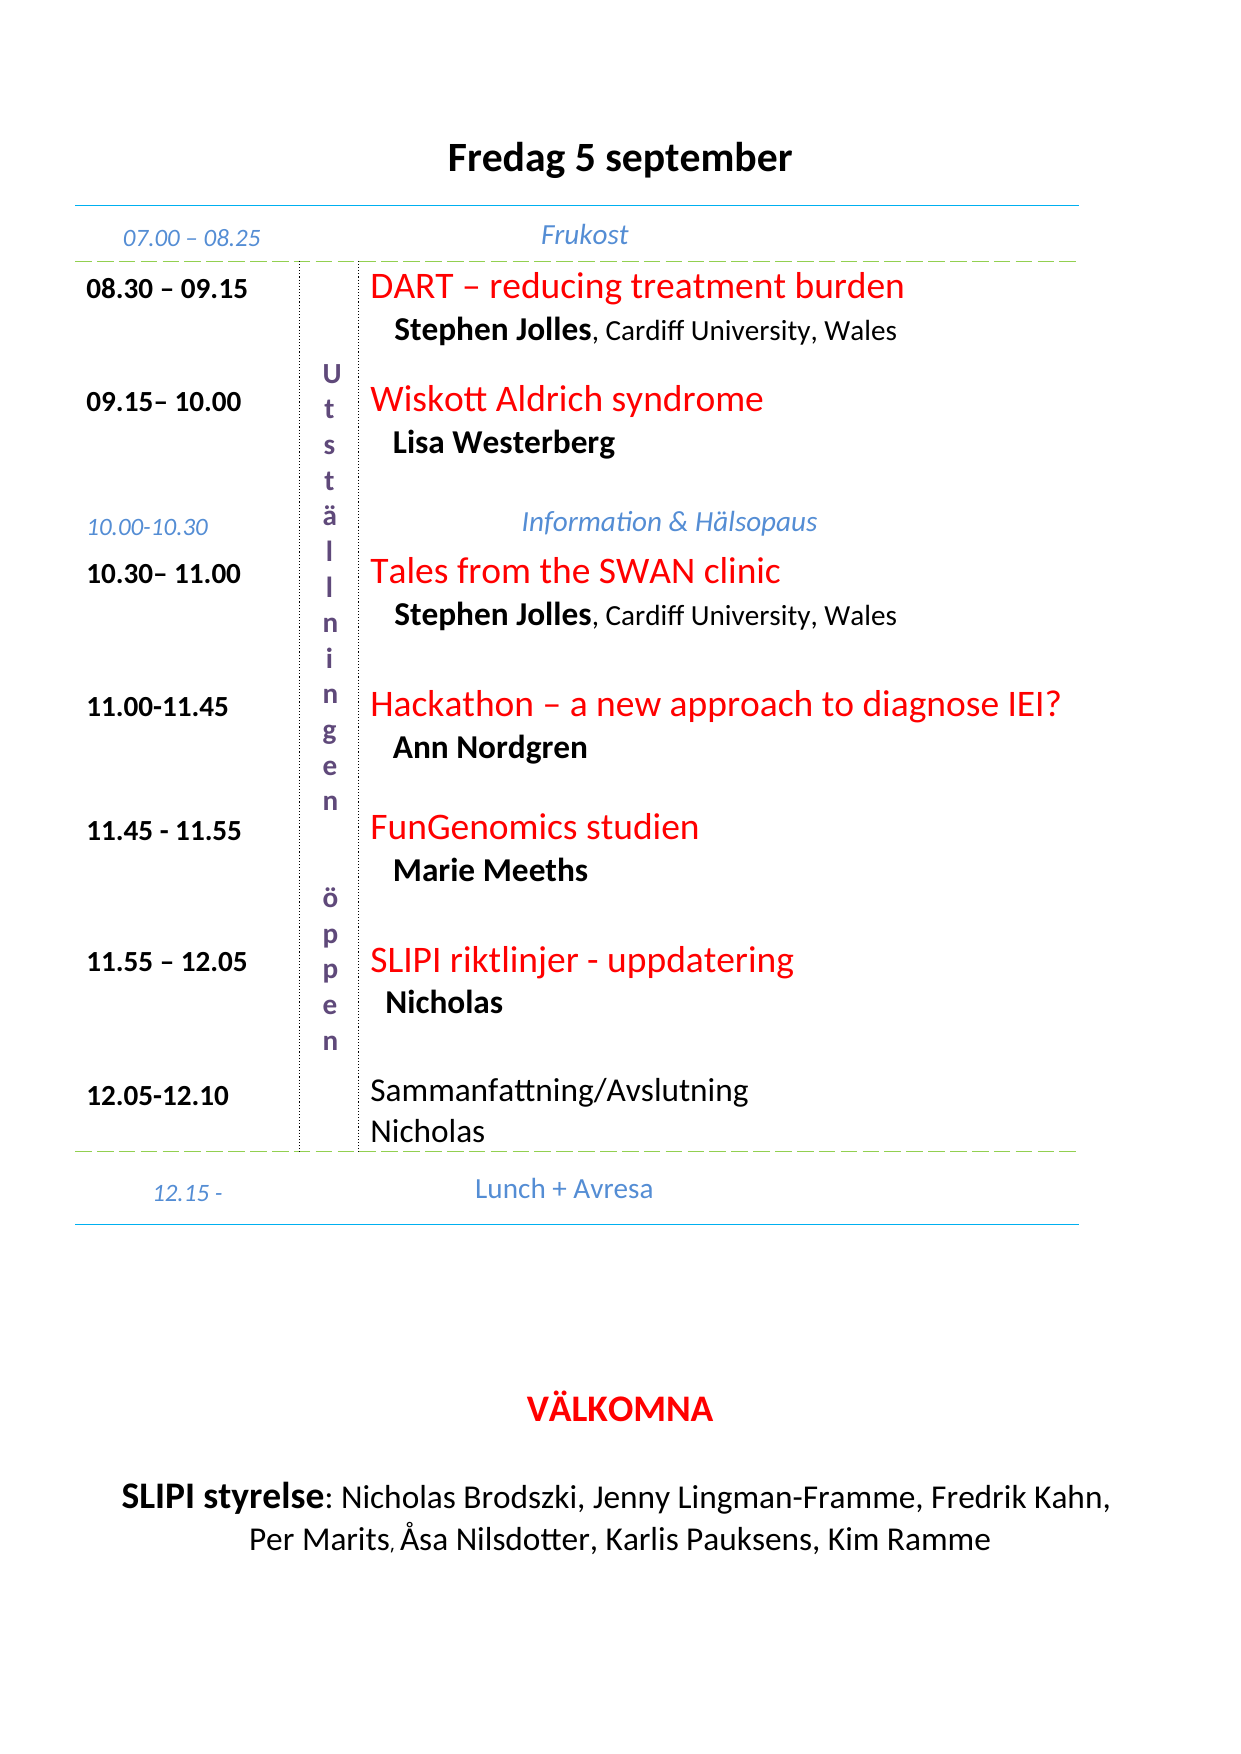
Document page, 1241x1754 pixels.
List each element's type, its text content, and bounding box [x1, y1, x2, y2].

table_cell Lunch + Avresa [299, 1151, 1079, 1224]
table_cell 12.05-12.10 [75, 1068, 299, 1151]
text SLIPI styrelse: Nicholas Brodszki, Jenny Lingman-Framme, Fredrik Kahn, Per Marits, Åsa Nilsdotter, Karlis Pauksens, Kim Ramme [75, 1472, 1165, 1558]
table_cell Sammanfattning/Avslutning Nicholas [359, 1068, 1079, 1151]
table_cell 08.30 – 09.15 [75, 261, 299, 374]
table_cell DART – reducing treatment burden Stephen Jolles, Cardiff University, Wales [359, 261, 1079, 374]
subtitle Fredag 5 september [75, 81, 1165, 182]
table_cell 10.00-10.30 [75, 502, 299, 546]
table_cell 11.45 - 11.55 11.55 – 12.05 [75, 802, 299, 1068]
table_cell 10.30– 11.00 [75, 546, 299, 679]
subtitle VÄLKOMNA [75, 1385, 1165, 1431]
table_cell Wiskott Aldrich syndrome Lisa Westerberg [359, 374, 1079, 502]
table_cell Utställningen öppen [299, 261, 359, 1151]
table_cell 11.00-11.45 [75, 679, 299, 802]
table_cell Information & Hälsopaus [359, 502, 1079, 546]
table_cell Hackathon – a new approach to diagnose IEI? Ann Nordgren [359, 679, 1079, 802]
table_cell 12.15 - [75, 1151, 299, 1224]
table_cell 09.15– 10.00 [75, 374, 299, 502]
table_cell FunGenomics studien Marie Meeths SLIPI riktlinjer - uppdatering Nicholas [359, 802, 1079, 1068]
table_header 07.00 – 08.25 [75, 206, 299, 261]
table_cell Tales from the SWAN clinic Stephen Jolles, Cardiff University, Wales [359, 546, 1079, 679]
table_header Frukost [299, 206, 1079, 261]
